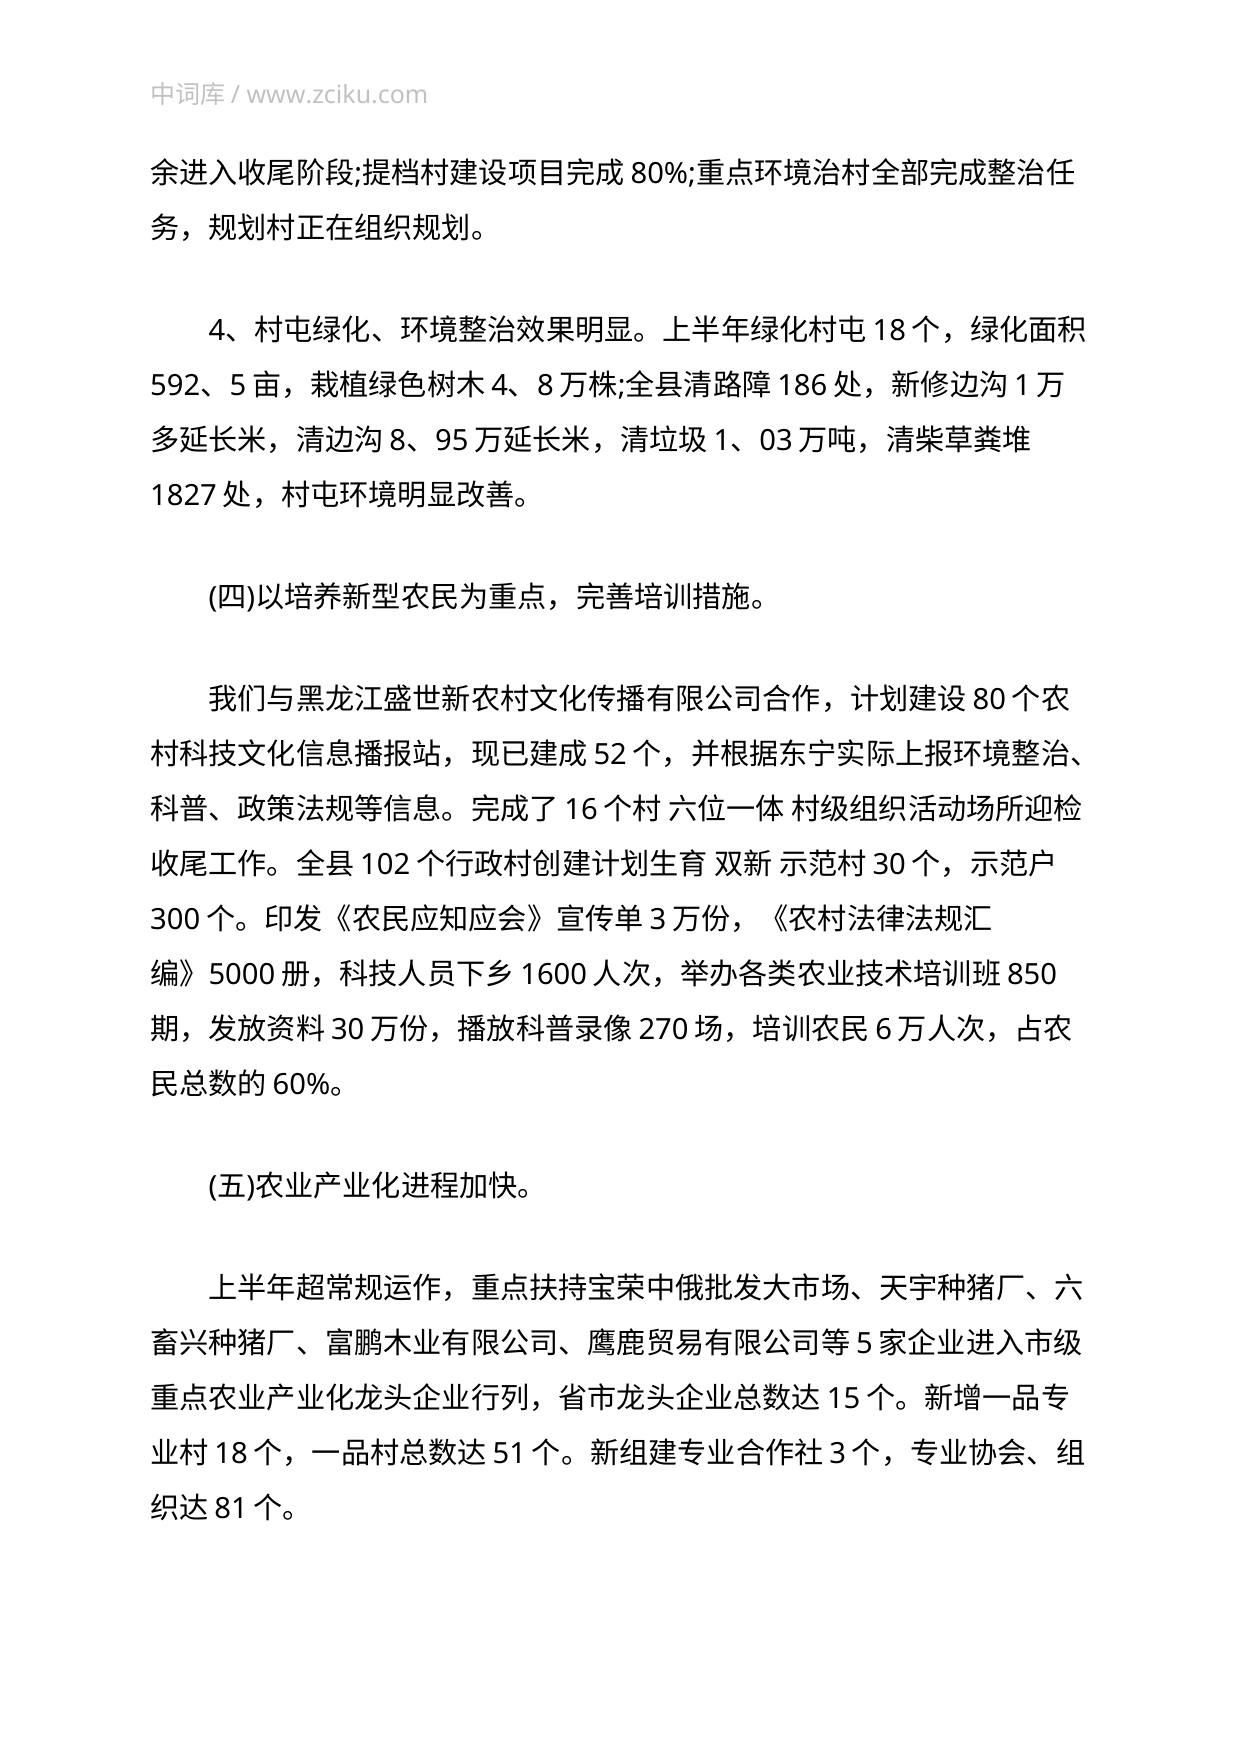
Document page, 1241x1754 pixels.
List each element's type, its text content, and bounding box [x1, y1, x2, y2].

text 4、村屯绿化、环境整治效果明显。上半年绿化村屯18个，绿化面积592、5亩，栽植绿色树木4、8万株;全县清路障186处，新修边沟1万多延长米，清边沟8、95万延长米，清垃圾1、03万吨，清柴草粪堆1827处，村屯环境明显改善。 [150, 307, 1090, 514]
text (四)以培养新型农民为重点，完善培训措施。 [150, 574, 1090, 616]
text 我们与黑龙江盛世新农村文化传播有限公司合作，计划建设80个农村科技文化信息播报站，现已建成52个，并根据东宁实际上报环境整治、科普、政策法规等信息。完成了16个村 六位一体 村级组织活动场所迎检收尾工作。全县102个行政村创建计划生育 双新 示范村30个，示范户300个。印发《农民应知应会》宣传单3万份，《农村法律法规汇编》5000册，科技人员下乡1600人次，举办各类农业技术培训班850期，发放资料30万份，播放科普录像270场，培训农民6万人次，占农民总数的60%。 [150, 676, 1090, 1103]
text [150, 150, 1090, 247]
text (五)农业产业化进程加快。 [150, 1163, 1090, 1205]
text 上半年超常规运作，重点扶持宝荣中俄批发大市场、天宇种猪厂、六畜兴种猪厂、富鹏木业有限公司、鹰鹿贸易有限公司等5家企业进入市级重点农业产业化龙头企业行列，省市龙头企业总数达15个。新增一品专业村18个，一品村总数达51个。新组建专业合作社3个，专业协会、组织达81个。 [150, 1265, 1090, 1527]
